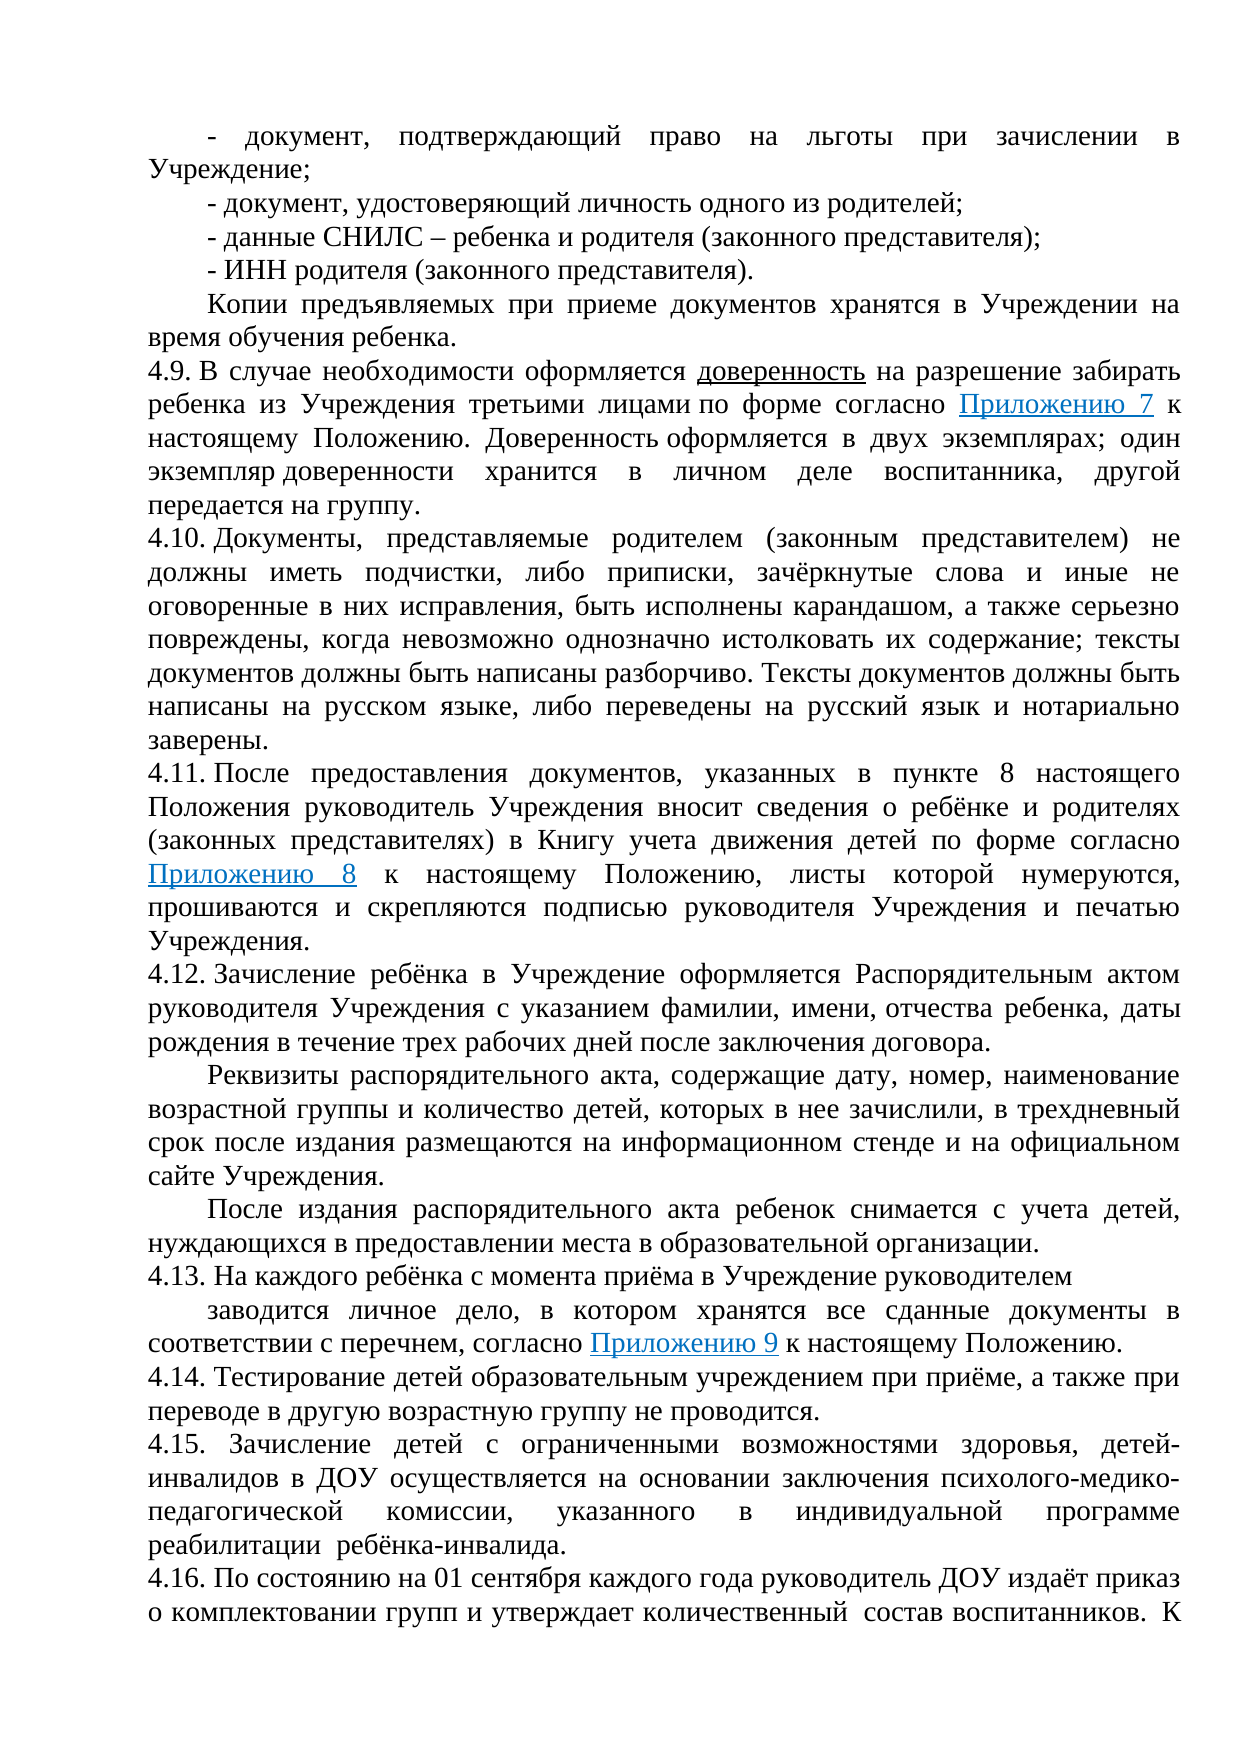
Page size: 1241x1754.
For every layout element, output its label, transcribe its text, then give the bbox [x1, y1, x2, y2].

text - данные СНИЛС – ребенка и родителя (законного представителя); [148, 219, 1181, 252]
text 4.13. На каждого ребёнка с момента приёма в Учреждение руководителем [148, 1258, 1181, 1292]
text - ИНН родителя (законного представителя). [148, 252, 1181, 286]
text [148, 1560, 1181, 1627]
text - документ, удостоверяющий личность одного из родителей; [148, 185, 1181, 219]
text Реквизиты распорядительного акта, содержащие дату, номер, наименование возрастной группы и количество детей, которых в нее зачислили, в трехдневный срок после издания размещаются на информационном стенде и на официальном сайте Учреждения. [148, 1057, 1181, 1191]
text 4.12. Зачисление ребёнка в Учреждение оформляется Распорядительным актом руководителя Учреждения с указанием фамилии, имени, отчества ребенка, даты рождения в течение трех рабочих дней после заключения договора. [148, 957, 1181, 1057]
text 4.11. После предоставления документов, указанных в пункте 8 настоящего Положения руководитель Учреждения вносит сведения о ребёнке и родителях (законных представителях) в Книгу учета движения детей по форме согласно Приложению 8 к настоящему Положению, листы которой нумеруются, прошиваются и скрепляются подписью руководителя Учреждения и печатью Учреждения. [148, 755, 1181, 957]
text 4.15. Зачисление детей с ограниченными возможностями здоровья, детей-инвалидов в ДОУ осуществляется на основании заключения психолого-медико-педагогической комиссии, указанного в индивидуальной программе реабилитации ребёнка-инвалида. [148, 1426, 1181, 1560]
text Копии предъявляемых при приеме документов хранятся в Учреждении на время обучения ребенка. [148, 286, 1181, 353]
text 4.14. Тестирование детей образовательным учреждением при приёме, а также при переводе в другую возрастную группу не проводится. [148, 1359, 1181, 1426]
text заводится личное дело, в котором хранятся все сданные документы в соответствии с перечнем, согласно Приложению 9 к настоящему Положению. [148, 1292, 1181, 1359]
text После издания распорядительного акта ребенок снимается с учета детей, нуждающихся в предоставлении места в образовательной организации. [148, 1191, 1181, 1258]
text 4.9. В случае необходимости оформляется доверенность на разрешение забирать ребенка из Учреждения третьими лицами по форме согласно Приложению 7 к настоящему Положению. Доверенность оформляется в двух экземплярах; один экземпляр доверенности хранится в личном деле воспитанника, другой передается на группу. [148, 353, 1181, 521]
text 4.10. Документы, представляемые родителем (законным представителем) не должны иметь подчистки, либо приписки, зачёркнутые слова и иные не оговоренные в них исправления, быть исполнены карандашом, а также серьезно повреждены, когда невозможно однозначно истолковать их содержание; тексты документов должны быть написаны разборчиво. Тексты документов должны быть написаны на русском языке, либо переведены на русский язык и нотариально заверены. [148, 521, 1181, 755]
text - документ, подтверждающий право на льготы при зачислении в Учреждение; [148, 118, 1181, 185]
